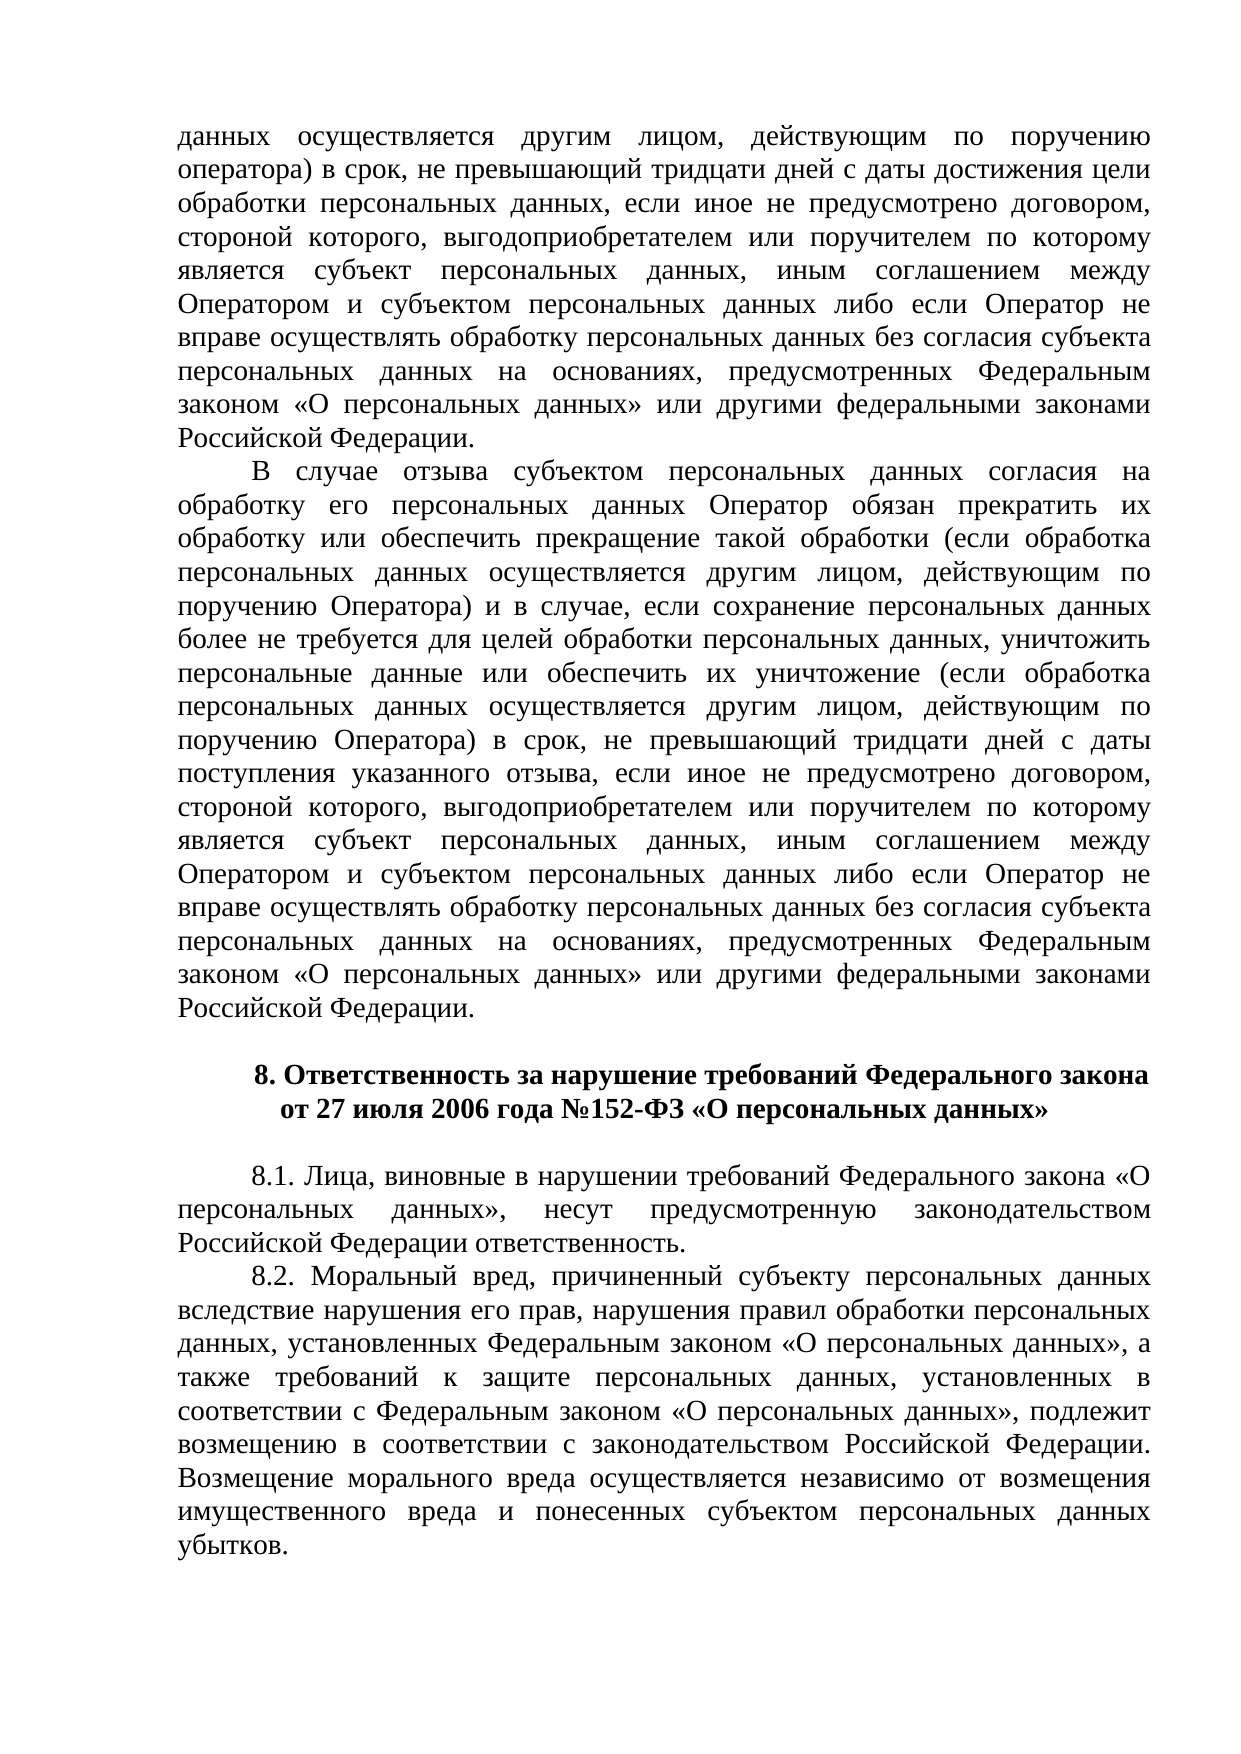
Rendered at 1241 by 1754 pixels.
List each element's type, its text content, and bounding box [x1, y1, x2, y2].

text 8.1. Лица, виновные в нарушении требований Федерального закона «О персональных данных», несут предусмотренную законодательством Российской Федерации ответственность. [177, 1158, 1152, 1258]
text 8.2. Моральный вред, причиненный субъекту персональных данных вследствие нарушения его прав, нарушения правил обработки персональных данных, установленных Федеральным законом «О персональных данных», а также требований к защите персональных данных, установленных в соответствии с Федеральным законом «О персональных данных», подлежит возмещению в соответствии с законодательством Российской Федерации. Возмещение морального вреда осуществляется независимо от возмещения имущественного вреда и понесенных субъектом персональных данных убытков. [177, 1258, 1152, 1560]
text 8. Ответственность за нарушение требований Федерального закона от 27 июля 2006 года №152-ФЗ «О персональных данных» [177, 1057, 1152, 1124]
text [177, 118, 1152, 453]
text В случае отзыва субъектом персональных данных согласия на обработку его персональных данных Оператор обязан прекратить их обработку или обеспечить прекращение такой обработки (если обработка персональных данных осуществляется другим лицом, действующим по поручению Оператора) и в случае, если сохранение персональных данных более не требуется для целей обработки персональных данных, уничтожить персональные данные или обеспечить их уничтожение (если обработка персональных данных осуществляется другим лицом, действующим по поручению Оператора) в срок, не превышающий тридцати дней с даты поступления указанного отзыва, если иное не предусмотрено договором, стороной которого, выгодоприобретателем или поручителем по которому является субъект персональных данных, иным соглашением между Оператором и субъектом персональных данных либо если Оператор не вправе осуществлять обработку персональных данных без согласия субъекта персональных данных на основаниях, предусмотренных Федеральным законом «О персональных данных» или другими федеральными законами Российской Федерации. [177, 453, 1152, 1024]
